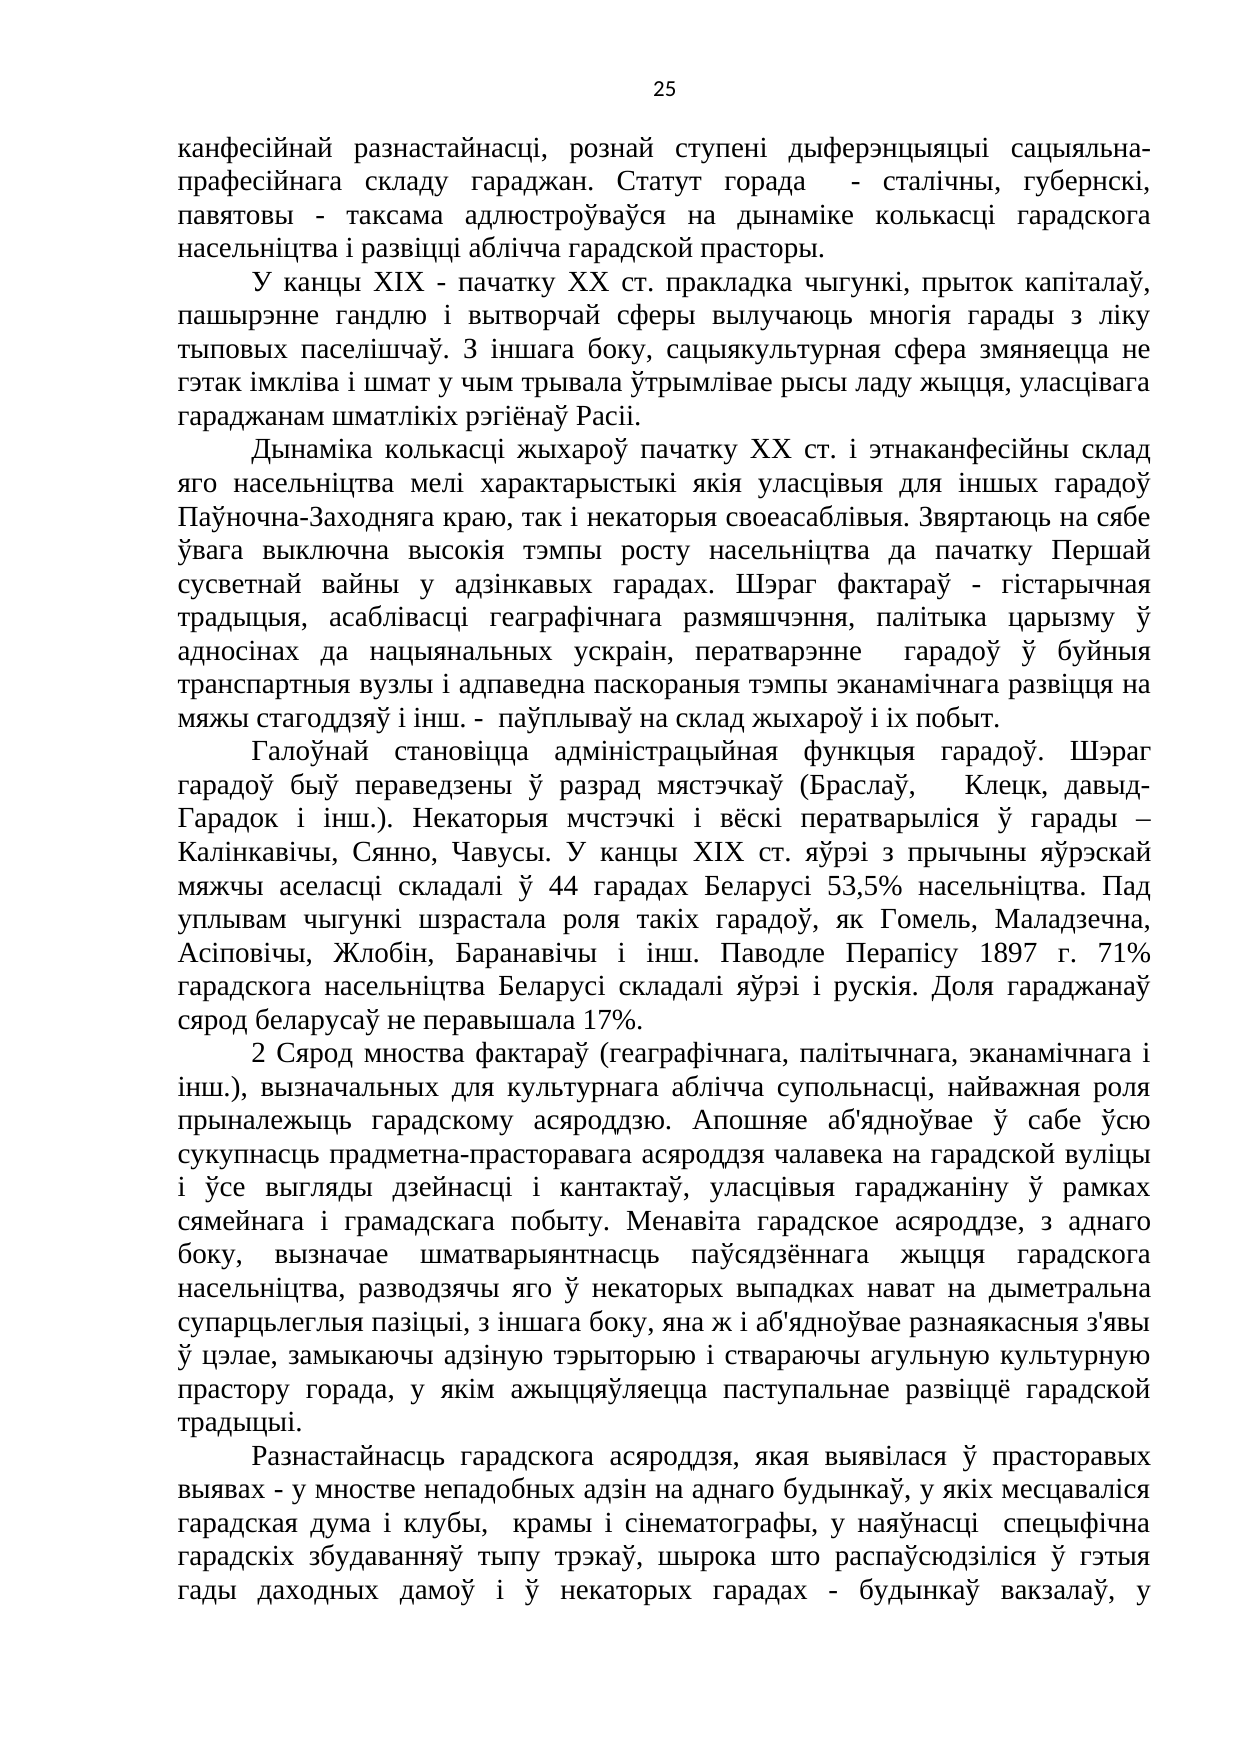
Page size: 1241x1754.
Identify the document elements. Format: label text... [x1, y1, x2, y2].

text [177, 130, 1152, 264]
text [177, 1438, 1152, 1606]
text 2 Сярод мноства фактараў (геаграфічнага, палітычнага, эканамічнага і інш.), вызначальных для культурнага аблічча супольнасці, найважная роля прыналежыць гарадскому асяроддзю. Апошняе аб'ядноўвае ў сабе ўсю сукупнасць прадметна-прасторавага асяроддзя чалавека на гарадской вуліцы і ўсе выгляды дзейнасці і кантактаў, уласцівыя гараджаніну ў рамках сямейнага і грамадскага побыту. Менавіта гарадское асяроддзе, з аднаго боку, вызначае шматварыянтнасць паўсядзённага жыцця гарадскога насельніцтва, разводзячы яго ў некаторых выпадках нават на дыметральна супарцьлеглыя пазіцыі, з іншага боку, яна ж і аб'ядноўвае разнаякасныя з'явы ў цэлае, замыкаючы адзіную тэрыторыю і ствараючы агульную культурную прастору горада, у якім ажыццяўляецца паступальнае развіццё гарадской традыцыі. [177, 1035, 1152, 1438]
text У канцы XIX - пачатку XX ст. пракладка чыгункі, прыток капіталаў, пашырэнне гандлю і вытворчай сферы вылучаюць многія гарады з ліку тыповых паселішчаў. З іншага боку, сацыякультурная сфера змяняецца не гэтак імкліва і шмат у чым трывала ўтрымлівае рысы ладу жыцця, уласцівага гараджанам шматлікіх рэгіёнаў Расіі. [177, 264, 1152, 432]
text Дынаміка колькасці жыхароў пачатку XX ст. і этнаканфесійны склад яго насельніцтва мелі характарыстыкі якія уласцівыя для іншых гарадоў Паўночна-Заходняга краю, так і некаторыя своеасаблівыя. Звяртаюць на сябе ўвага выключна высокія тэмпы росту насельніцтва да пачатку Першай сусветнай вайны у адзінкавых гарадах. Шэраг фактараў - гістарычная традыцыя, асаблівасці геаграфічнага размяшчэння, палітыка царызму ў адносінах да нацыянальных ускраін, ператварэнне гарадоў ў буйныя транспартныя вузлы і адпаведна паскораныя тэмпы эканамічнага развіцця на мяжы стагоддзяў і інш. - паўплываў на склад жыхароў і іх побыт. [177, 432, 1152, 733]
text Галоўнай становіцца адміністрацыйная функцыя гарадоў. Шэраг гарадоў быў пераведзены ў разрад мястэчкаў (Браслаў, Клецк, давыд-Гарадок і інш.). Некаторыя мчстэчкі і вёскі ператварыліся ў гарады – Калінкавічы, Сянно, Чавусы. У канцы XIX ст. яўрэі з прычыны яўрэскай мяжчы аселасці складалі ў 44 гарадах Беларусі 53,5% насельніцтва. Пад уплывам чыгункі шзрастала роля такіх гарадоў, як Гомель, Маладзечна, Асіповічы, Жлобін, Баранавічы і інш. Паводле Перапісу 1897 г. 71% гарадскога насельніцтва Беларусі складалі яўрэі і рускія. Доля гараджанаў сярод беларусаў не перавышала 17%. [177, 733, 1152, 1035]
